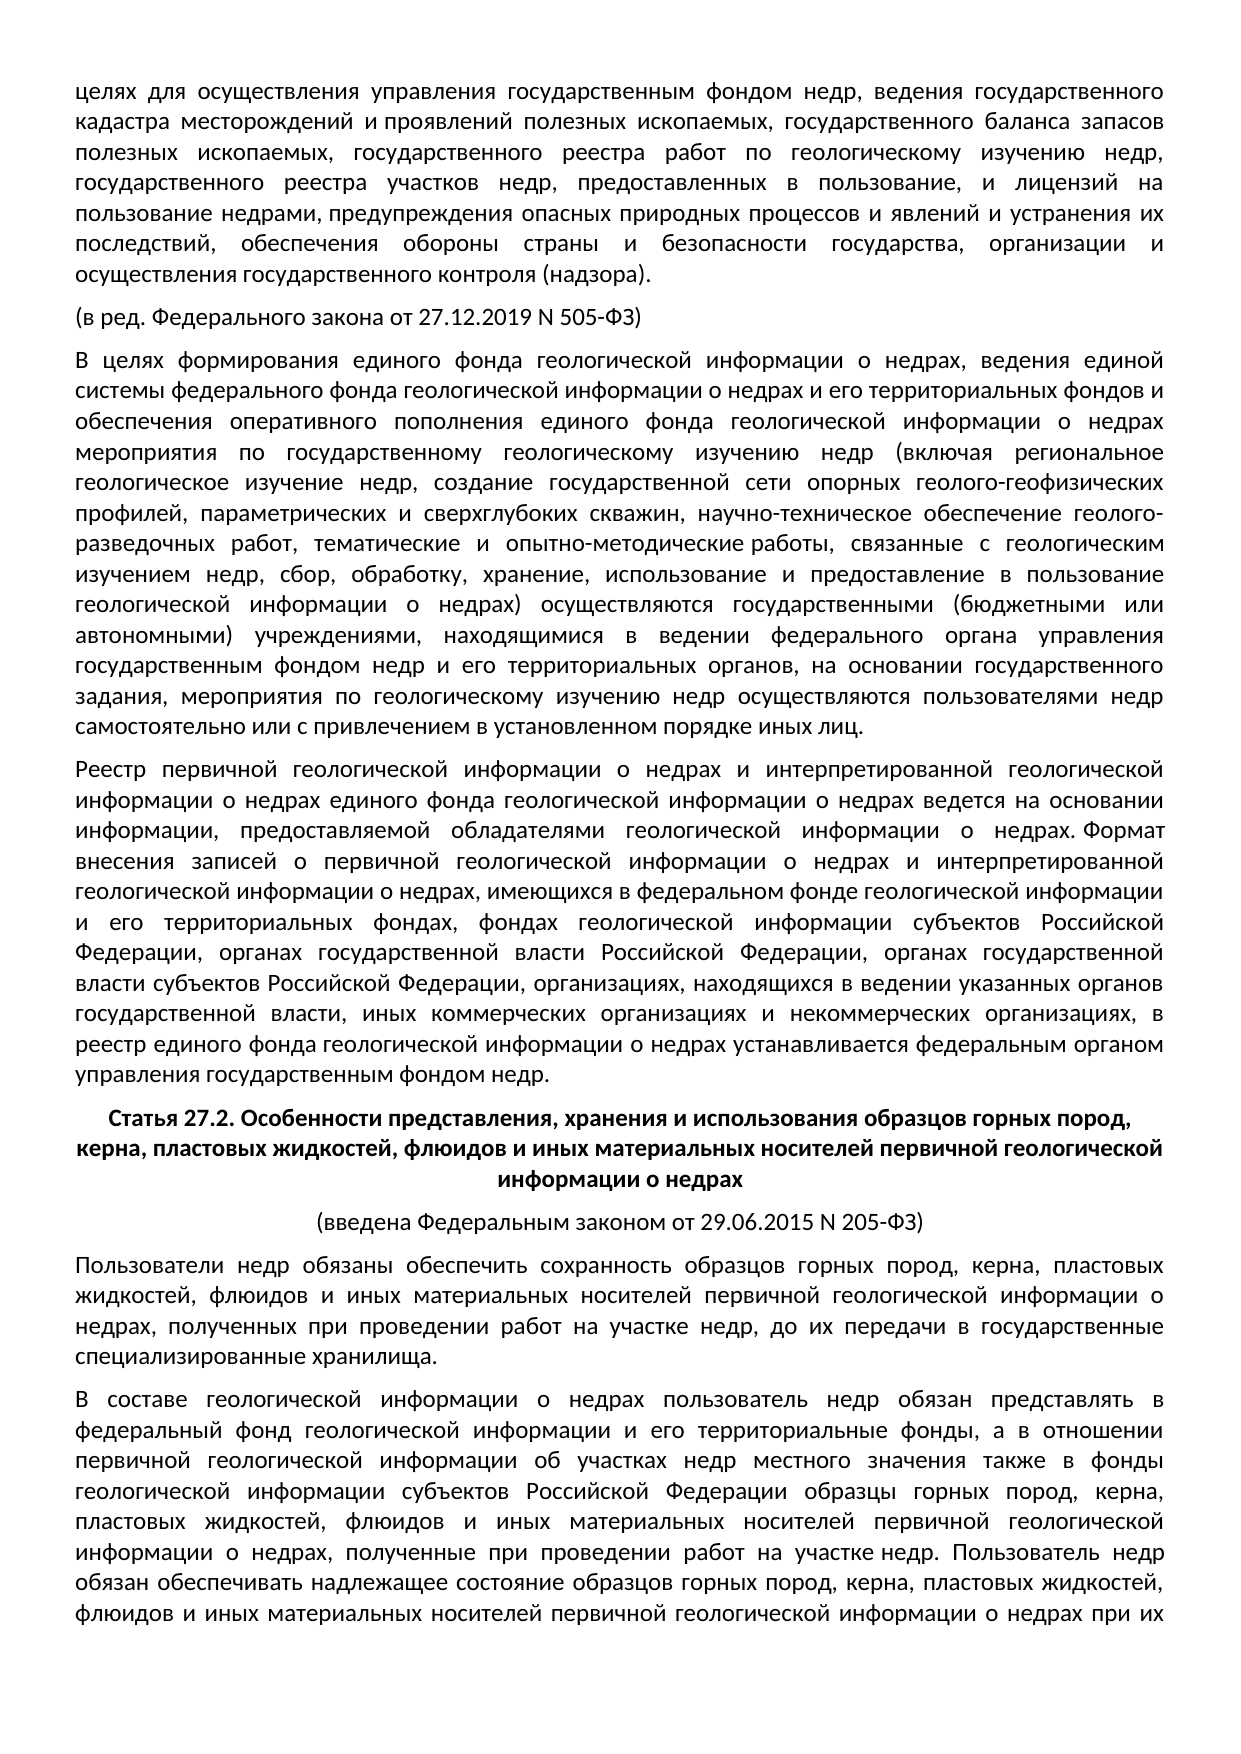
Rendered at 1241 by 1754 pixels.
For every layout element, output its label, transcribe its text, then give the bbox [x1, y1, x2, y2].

text (в ред. Федерального закона от 27.12.2019 N 505-ФЗ) [75, 301, 1165, 332]
text Статья 27.2. Особенности представления, хранения и использования образцов горных пород, керна, пластовых жидкостей, флюидов и иных материальных носителей первичной геологической информации о недрах [75, 1102, 1165, 1193]
text Реестр первичной геологической информации о недрах и интерпретированной геологической информации о недрах единого фонда геологической информации о недрах ведется на основании информации, предоставляемой обладателями геологической информации о недрах. Формат внесения записей о первичной геологической информации о недрах и интерпретированной геологической информации о недрах, имеющихся в федеральном фонде геологической информации и его территориальных фондах, фондах геологической информации субъектов Российской Федерации, органах государственной власти Российской Федерации, органах государственной власти субъектов Российской Федерации, организациях, находящихся в ведении указанных органов государственной власти, иных коммерческих организациях и некоммерческих организациях, в реестр единого фонда геологической информации о недрах устанавливается федеральным органом управления государственным фондом недр. [75, 753, 1165, 1089]
text Пользователи недр обязаны обеспечить сохранность образцов горных пород, керна, пластовых жидкостей, флюидов и иных материальных носителей первичной геологической информации о недрах, полученных при проведении работ на участке недр, до их передачи в государственные специализированные хранилища. [75, 1249, 1165, 1371]
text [75, 1383, 1165, 1627]
text (введена Федеральным законом от 29.06.2015 N 205-ФЗ) [75, 1206, 1165, 1236]
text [75, 75, 1165, 289]
text В целях формирования единого фонда геологической информации о недрах, ведения единой системы федерального фонда геологической информации о недрах и его территориальных фондов и обеспечения оперативного пополнения единого фонда геологической информации о недрах мероприятия по государственному геологическому изучению недр (включая региональное геологическое изучение недр, создание государственной сети опорных геолого-геофизических профилей, параметрических и сверхглубоких скважин, научно-техническое обеспечение геолого-разведочных работ, тематические и опытно-методические работы, связанные с геологическим изучением недр, сбор, обработку, хранение, использование и предоставление в пользование геологической информации о недрах) осуществляются государственными (бюджетными или автономными) учреждениями, находящимися в ведении федерального органа управления государственным фондом недр и его территориальных органов, на основании государственного задания, мероприятия по геологическому изучению недр осуществляются пользователями недр самостоятельно или с привлечением в установленном порядке иных лиц. [75, 344, 1165, 741]
